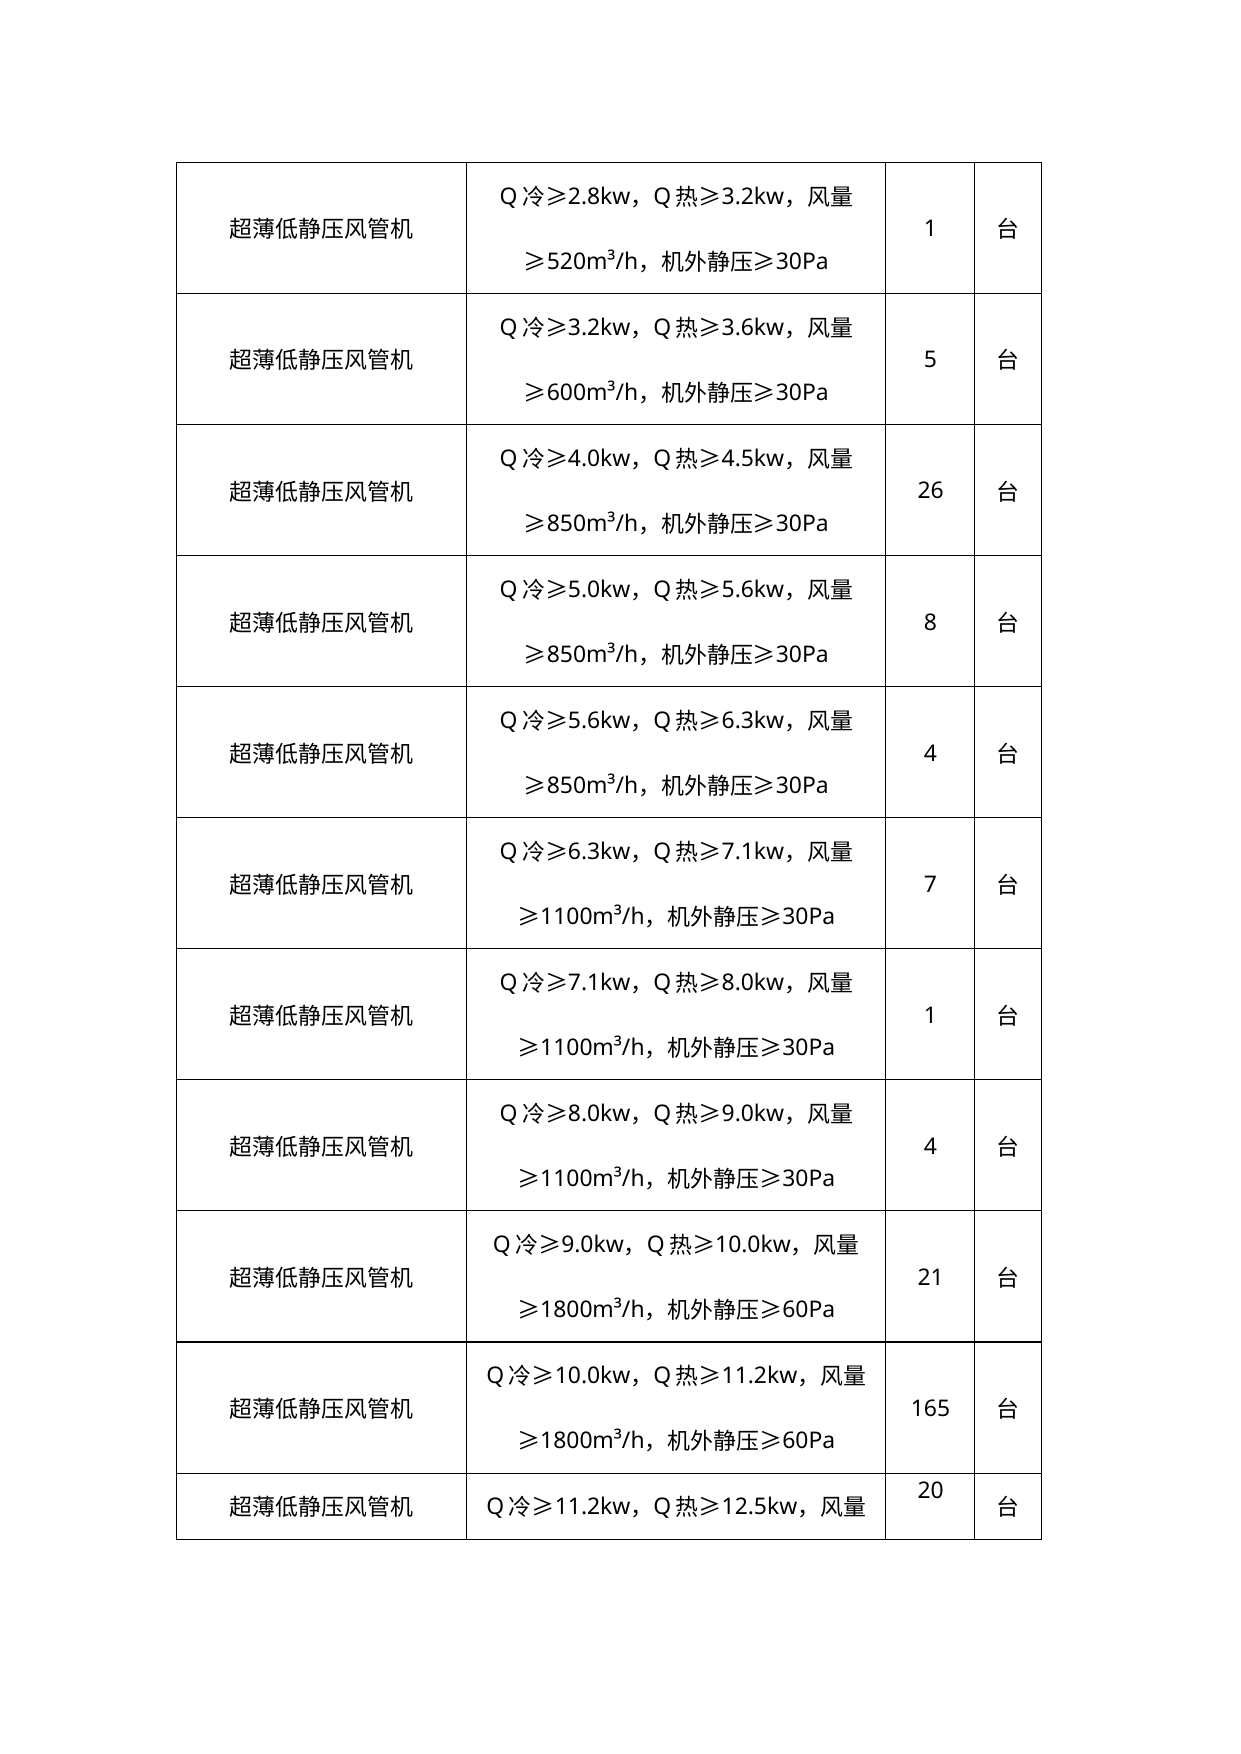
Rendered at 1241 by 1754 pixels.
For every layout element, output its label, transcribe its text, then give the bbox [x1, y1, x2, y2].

table_cell 4 [886, 687, 974, 817]
table_cell 台 [975, 818, 1041, 948]
table_cell 4 [886, 1080, 974, 1210]
table_cell 台 [975, 163, 1041, 293]
table_cell 超薄低静压风管机 [177, 1080, 466, 1210]
table_cell 超薄低静压风管机 [177, 949, 466, 1079]
table_cell 5 [886, 294, 974, 424]
table_cell 7 [886, 818, 974, 948]
table_cell 台 [975, 1343, 1041, 1472]
table_cell 超薄低静压风管机 [177, 1343, 466, 1472]
table_cell Q冷≥7.1kw，Q热≥8.0kw，风量≥1100m³/h，机外静压≥30Pa [467, 949, 885, 1079]
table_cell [467, 1474, 885, 1538]
table_cell Q冷≥4.0kw，Q热≥4.5kw，风量≥850m³/h，机外静压≥30Pa [467, 425, 885, 555]
table_cell 1 [886, 163, 974, 293]
table_cell 21 [886, 1211, 974, 1341]
table_cell 超薄低静压风管机 [177, 425, 466, 555]
table_cell 超薄低静压风管机 [177, 1211, 466, 1341]
table_cell 台 [975, 294, 1041, 424]
table_cell 台 [975, 1474, 1041, 1538]
table_cell 台 [975, 425, 1041, 555]
table_cell 8 [886, 556, 974, 686]
table_cell 超薄低静压风管机 [177, 294, 466, 424]
table_cell 20 [886, 1474, 974, 1538]
table_cell 超薄低静压风管机 [177, 818, 466, 948]
table_cell 台 [975, 556, 1041, 686]
table_cell Q冷≥5.0kw，Q热≥5.6kw，风量≥850m³/h，机外静压≥30Pa [467, 556, 885, 686]
table_cell 台 [975, 1211, 1041, 1341]
table_cell 165 [886, 1343, 974, 1472]
table_cell Q冷≥6.3kw，Q热≥7.1kw，风量≥1100m³/h，机外静压≥30Pa [467, 818, 885, 948]
table_cell 超薄低静压风管机 [177, 163, 466, 293]
table_cell 超薄低静压风管机 [177, 1474, 466, 1538]
table_cell 超薄低静压风管机 [177, 556, 466, 686]
table_cell 26 [886, 425, 974, 555]
table_cell Q冷≥3.2kw，Q热≥3.6kw，风量≥600m³/h，机外静压≥30Pa [467, 294, 885, 424]
table_cell 超薄低静压风管机 [177, 687, 466, 817]
table_cell 1 [886, 949, 974, 1079]
table_cell Q冷≥9.0kw，Q热≥10.0kw，风量≥1800m³/h，机外静压≥60Pa [467, 1211, 885, 1341]
table_cell Q冷≥2.8kw，Q热≥3.2kw，风量≥520m³/h，机外静压≥30Pa [467, 163, 885, 293]
table_cell Q冷≥5.6kw，Q热≥6.3kw，风量≥850m³/h，机外静压≥30Pa [467, 687, 885, 817]
table_cell 台 [975, 949, 1041, 1079]
table_cell 台 [975, 687, 1041, 817]
table_cell Q冷≥10.0kw，Q热≥11.2kw，风量≥1800m³/h，机外静压≥60Pa [467, 1343, 885, 1472]
table_cell 台 [975, 1080, 1041, 1210]
table_cell Q冷≥8.0kw，Q热≥9.0kw，风量≥1100m³/h，机外静压≥30Pa [467, 1080, 885, 1210]
